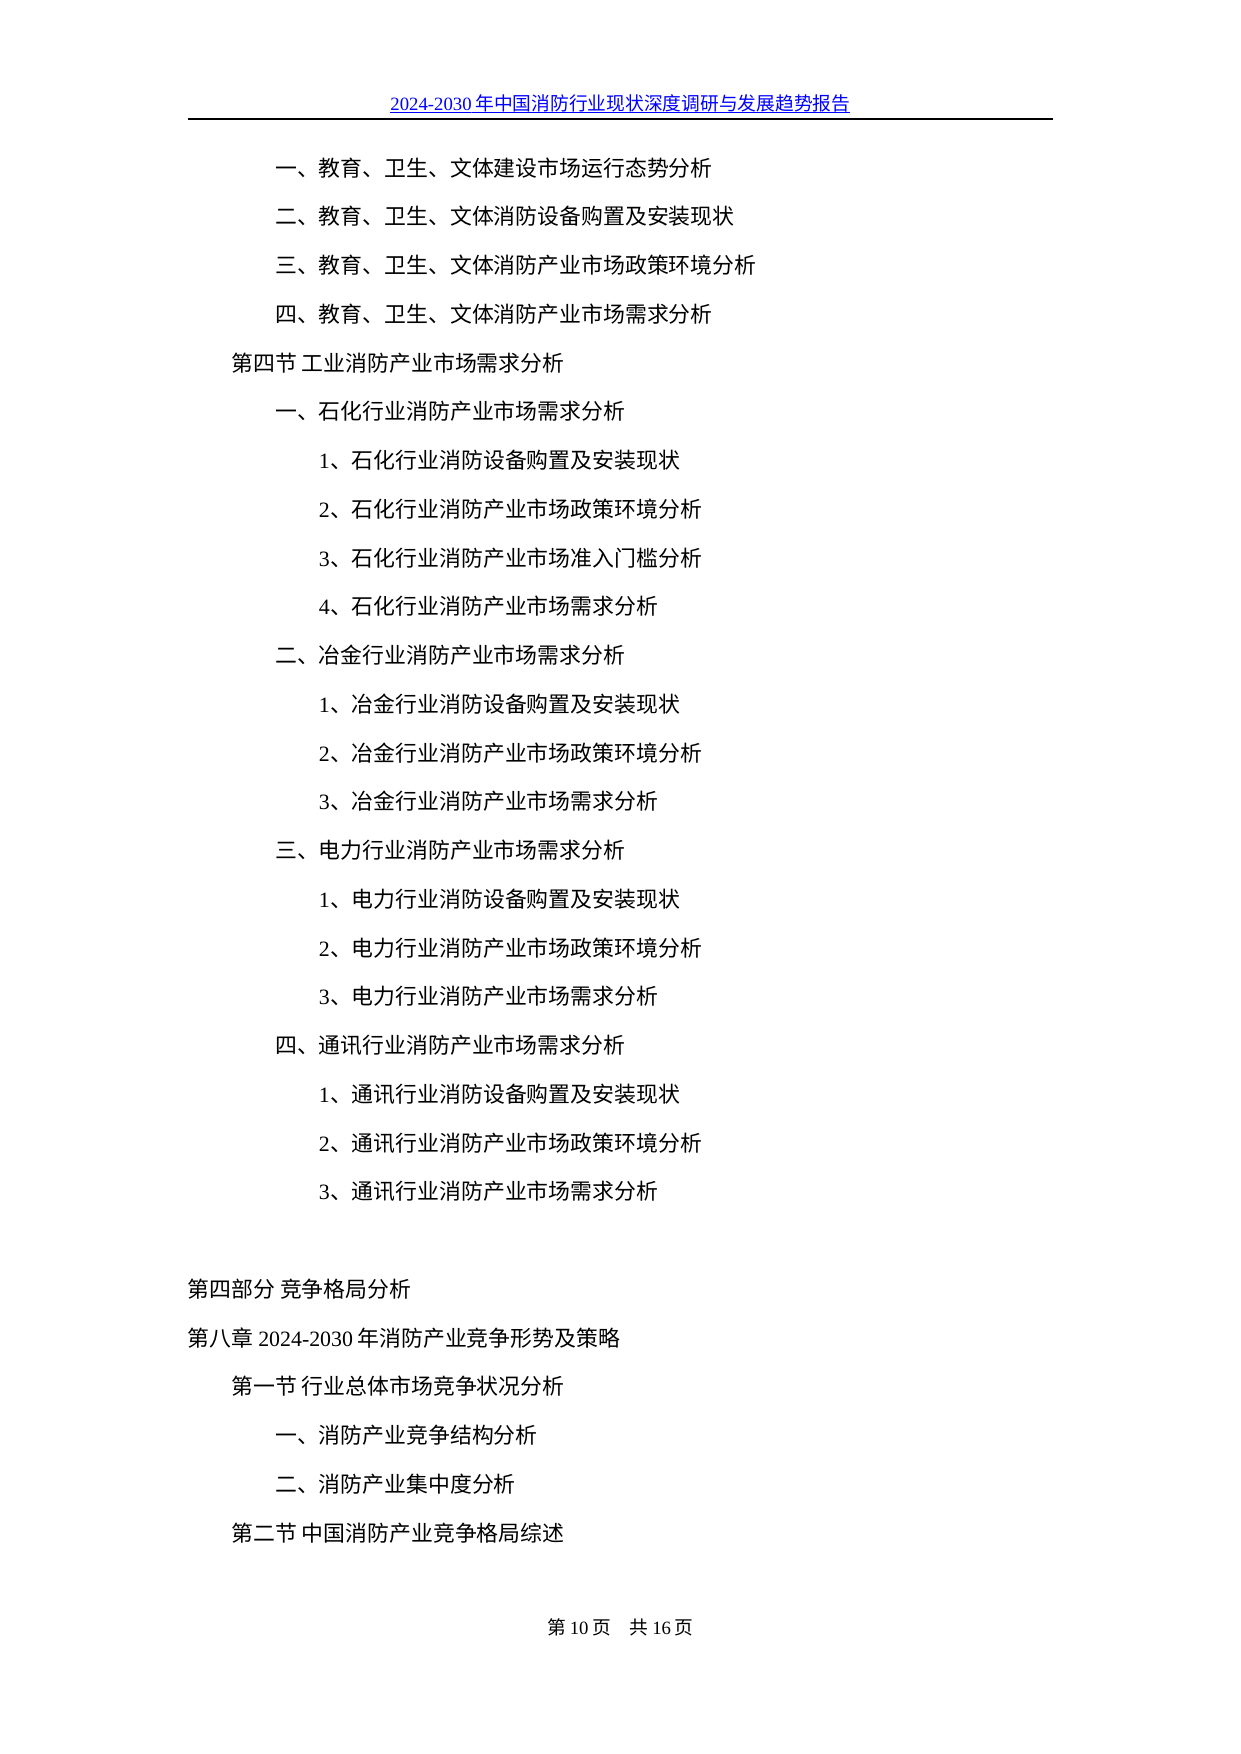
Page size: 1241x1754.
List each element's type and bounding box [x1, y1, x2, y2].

text [187, 150, 1053, 1548]
